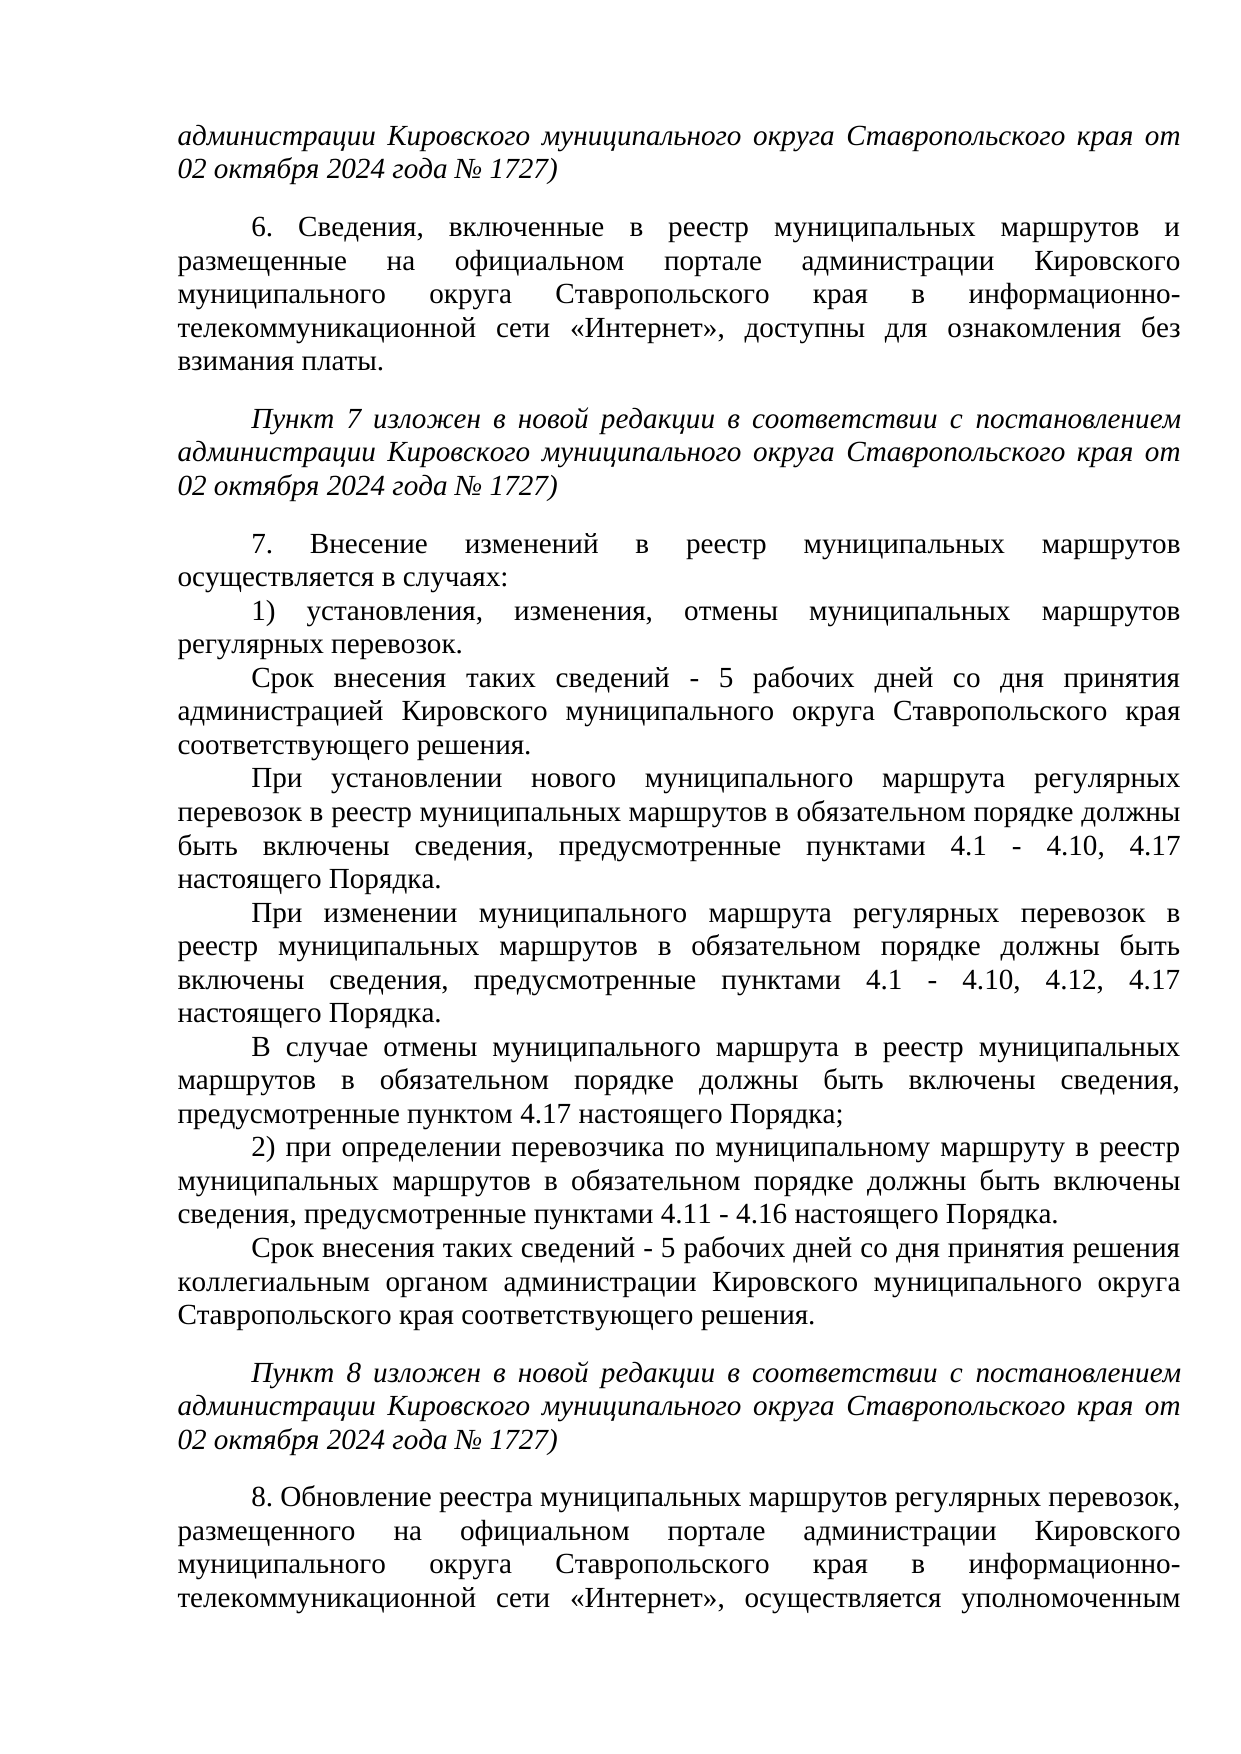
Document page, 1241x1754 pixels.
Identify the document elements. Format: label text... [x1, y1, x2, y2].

text 2) при определении перевозчика по муниципальному маршруту в реестр муниципальных маршрутов в обязательном порядке должны быть включены сведения, предусмотренные пунктами 4.11 - 4.16 настоящего Порядка. [177, 1129, 1181, 1230]
text В случае отмены муниципального маршрута в реестр муниципальных маршрутов в обязательном порядке должны быть включены сведения, предусмотренные пунктом 4.17 настоящего Порядка; [177, 1029, 1181, 1129]
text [177, 1479, 1181, 1614]
text Срок внесения таких сведений - 5 рабочих дней со дня принятия решения коллегиальным органом администрации Кировского муниципального округа Ставропольского края соответствующего решения. [177, 1230, 1181, 1331]
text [177, 118, 1181, 185]
text Пункт 8 изложен в новой редакции в соответствии с постановлением администрации Кировского муниципального округа Ставропольского края от 02 октября 2024 года № 1727) [177, 1355, 1181, 1455]
text 1) установления, изменения, отмены муниципальных маршрутов регулярных перевозок. [177, 593, 1181, 660]
text Срок внесения таких сведений - 5 рабочих дней со дня принятия администрацией Кировского муниципального округа Ставропольского края соответствующего решения. [177, 660, 1181, 761]
text Пункт 7 изложен в новой редакции в соответствии с постановлением администрации Кировского муниципального округа Ставропольского края от 02 октября 2024 года № 1727) [177, 401, 1181, 502]
text 6. Сведения, включенные в реестр муниципальных маршрутов и размещенные на официальном портале администрации Кировского муниципального округа Ставропольского края в информационно-телекоммуникационной сети «Интернет», доступны для ознакомления без взимания платы. [177, 209, 1181, 377]
text 7. Внесение изменений в реестр муниципальных маршрутов осуществляется в случаях: [177, 526, 1181, 593]
text При установлении нового муниципального маршрута регулярных перевозок в реестр муниципальных маршрутов в обязательном порядке должны быть включены сведения, предусмотренные пунктами 4.1 - 4.10, 4.17 настоящего Порядка. [177, 761, 1181, 895]
text При изменении муниципального маршрута регулярных перевозок в реестр муниципальных маршрутов в обязательном порядке должны быть включены сведения, предусмотренные пунктами 4.1 - 4.10, 4.12, 4.17 настоящего Порядка. [177, 895, 1181, 1029]
